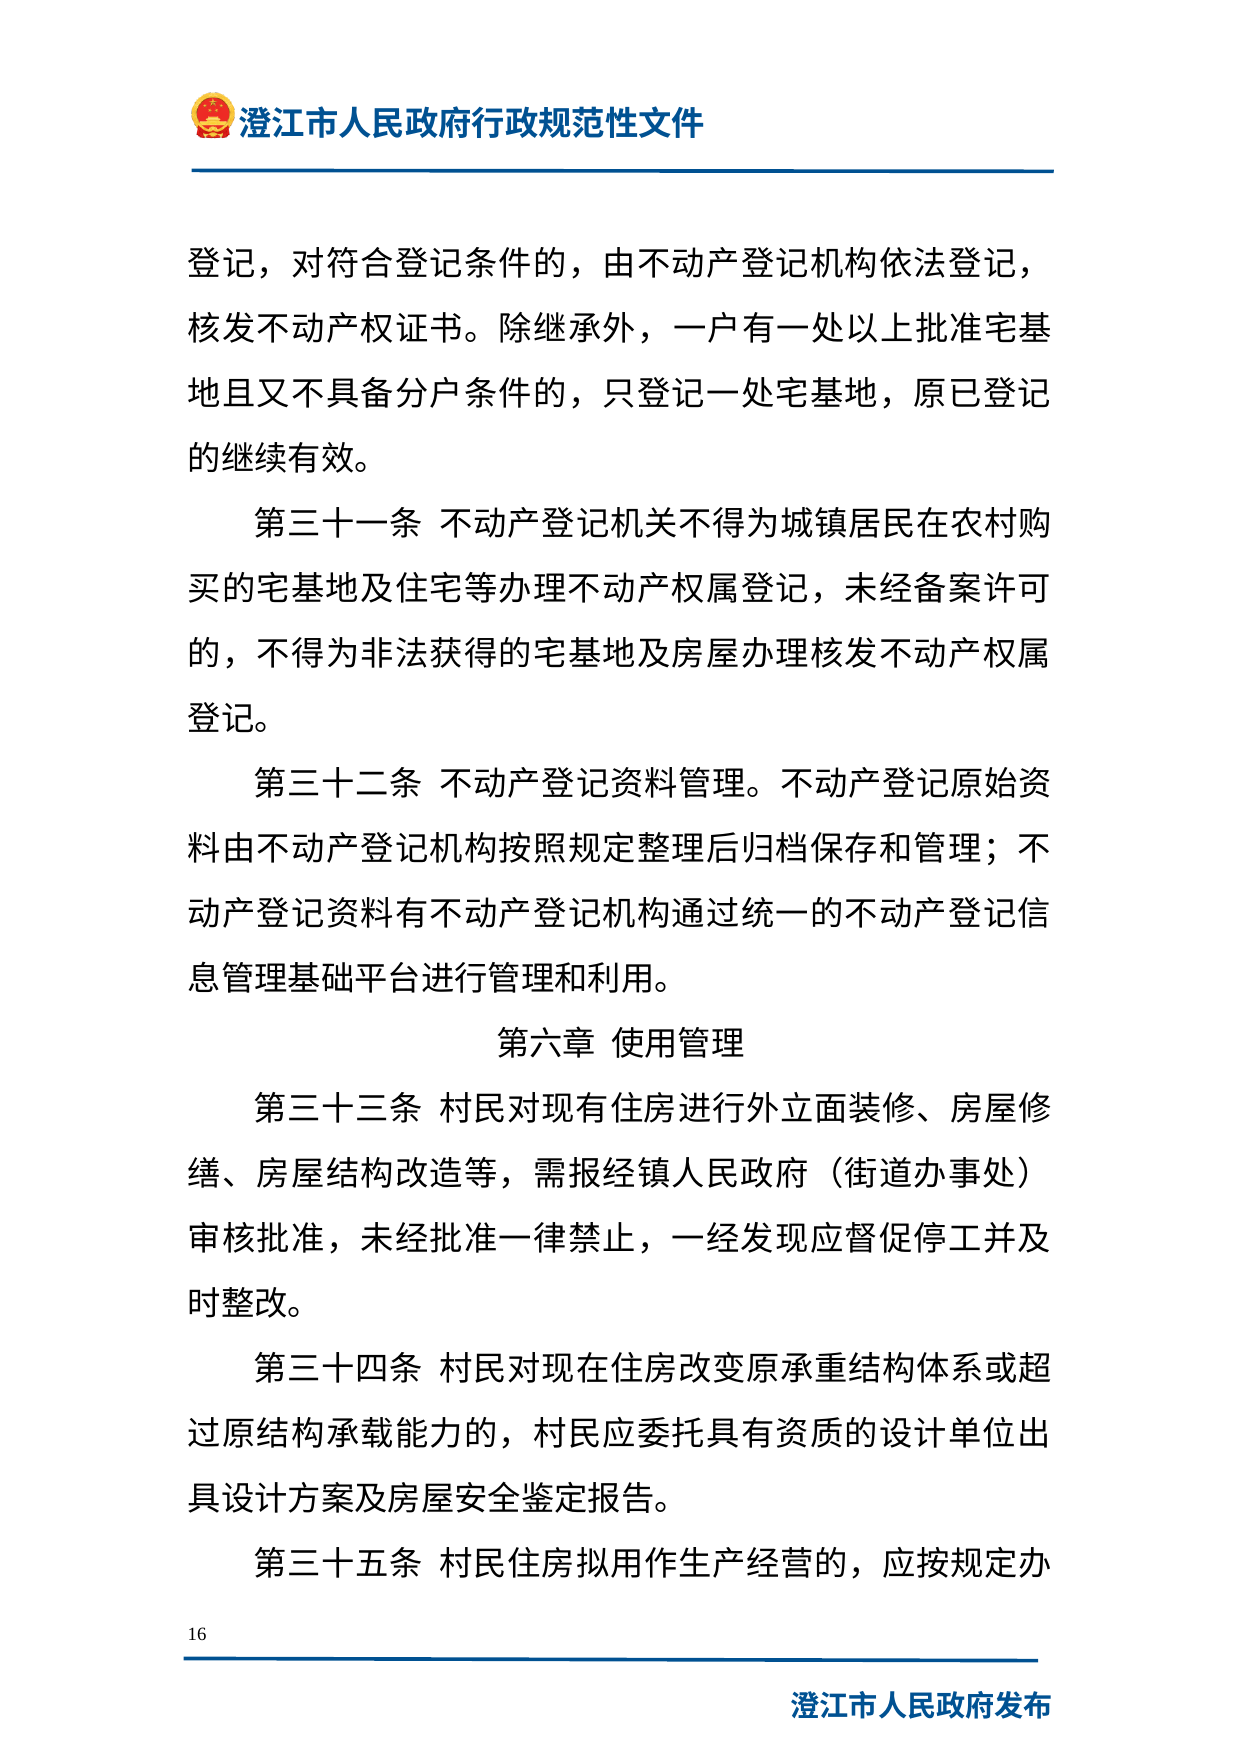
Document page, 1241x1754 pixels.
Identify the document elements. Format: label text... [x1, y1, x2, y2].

text 第六章 使用管理 [187, 1008, 1053, 1073]
picture [187, 90, 239, 142]
text 第三十二条 不动产登记资料管理。不动产登记原始资料由不动产登记机构按照规定整理后归档保存和管理；不动产登记资料有不动产登记机构通过统一的不动产登记信息管理基础平台进行管理和利用。 [187, 748, 1053, 1008]
text 第三十三条 村民对现有住房进行外立面装修、房屋修缮、房屋结构改造等，需报经镇人民政府（街道办事处）审核批准，未经批准一律禁止，一经发现应督促停工并及时整改。 [187, 1073, 1053, 1333]
text 第三十条 宅基地使用权及房屋所有权实行登记制度。依申请登记原则，不动产登记机构依照当事人的申请进行登记，对符合登记条件的，由不动产登记机构依法登记，核发不动产权证书。除继承外，一户有一处以上批准宅基地且又不具备分户条件的，只登记一处宅基地，原已登记的继续有效。 [187, 228, 1053, 488]
text 第三十一条 不动产登记机关不得为城镇居民在农村购买的宅基地及住宅等办理不动产权属登记，未经备案许可的，不得为非法获得的宅基地及房屋办理核发不动产权属登记。 [187, 488, 1053, 748]
text 第三十五条 村民住房拟用作生产经营的，应按规定办理营业执照；有关经营项目需经许可的，应按规定办理许可审批。 [187, 1528, 1053, 1593]
text 第三十四条 村民对现在住房改变原承重结构体系或超过原结构承载能力的，村民应委托具有资质的设计单位出具设计方案及房屋安全鉴定报告。 [187, 1333, 1053, 1528]
